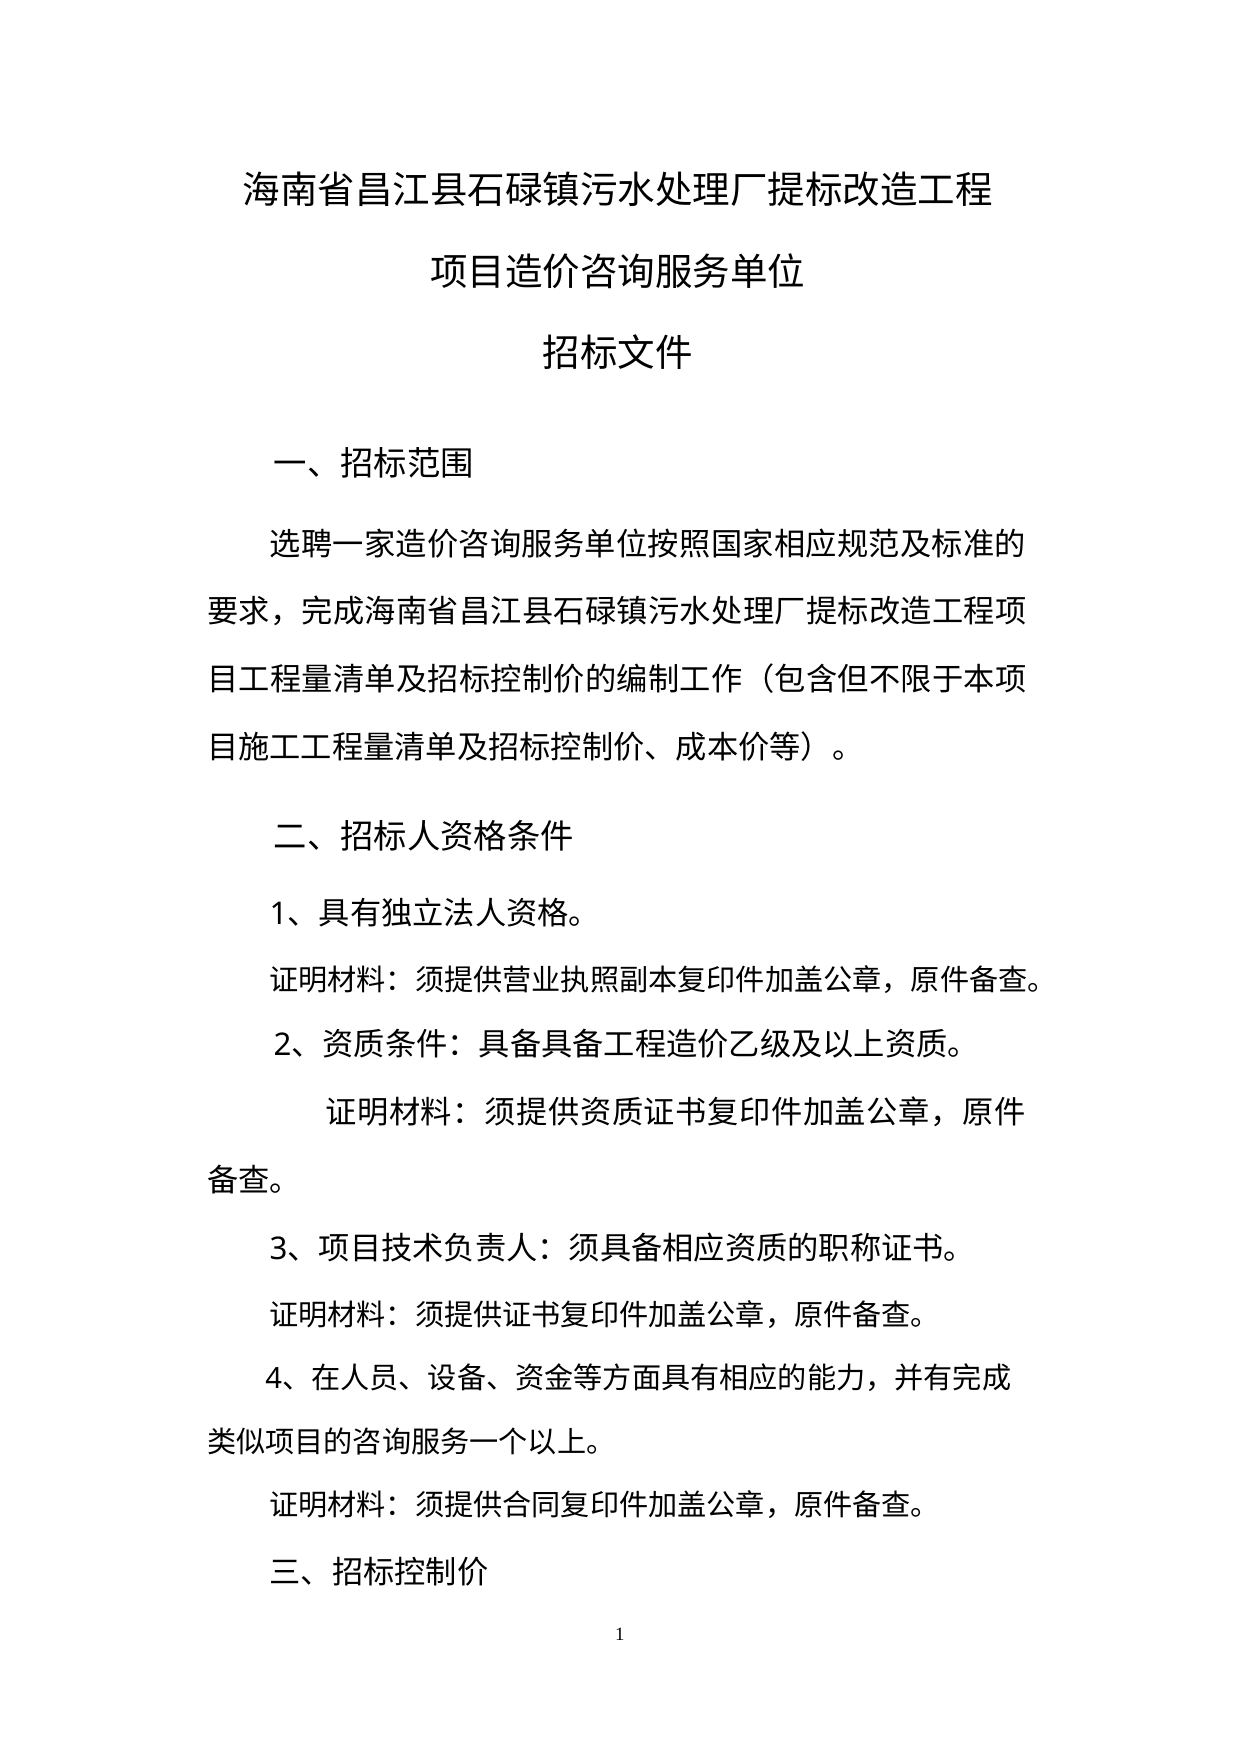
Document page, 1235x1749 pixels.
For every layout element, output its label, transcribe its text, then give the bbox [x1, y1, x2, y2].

text 招标文件 [207, 323, 1028, 377]
text 一、招标范围 [207, 417, 1028, 490]
text 2、资质条件：具备具备工程造价乙级及以上资质。 [207, 1019, 1028, 1065]
subtitle 证明材料：须提供营业执照副本复印件加盖公章，原件备查。 [207, 956, 1028, 998]
text 项目造价咨询服务单位 [207, 242, 1028, 296]
text 3、项目技术负责人：须具备相应资质的职称证书。 [207, 1223, 1028, 1269]
subtitle 证明材料：须提供证书复印件加盖公章，原件备查。 [207, 1291, 1028, 1334]
text 1、具有独立法人资格。 [207, 888, 1028, 933]
text 海南省昌江县石碌镇污水处理厂提标改造工程 [207, 160, 1028, 214]
subtitle 证明材料：须提供合同复印件加盖公章，原件备查。 [207, 1482, 1028, 1524]
text 选聘一家造价咨询服务单位按照国家相应规范及标准的要求，完成海南省昌江县石碌镇污水处理厂提标改造工程项目工程量清单及招标控制价的编制工作（包含但不限于本项目施工工程量清单及招标控制价、成本价等）。 [207, 519, 1028, 767]
text 证明材料：须提供资质证书复印件加盖公章，原件备查。 [207, 1088, 1028, 1201]
subtitle 4、在人员、设备、资金等方面具有相应的能力，并有完成类似项目的咨询服务一个以上。 [207, 1355, 1028, 1461]
text 三、招标控制价 [207, 1545, 1028, 1593]
text 二、招标人资格条件 [207, 790, 1028, 863]
